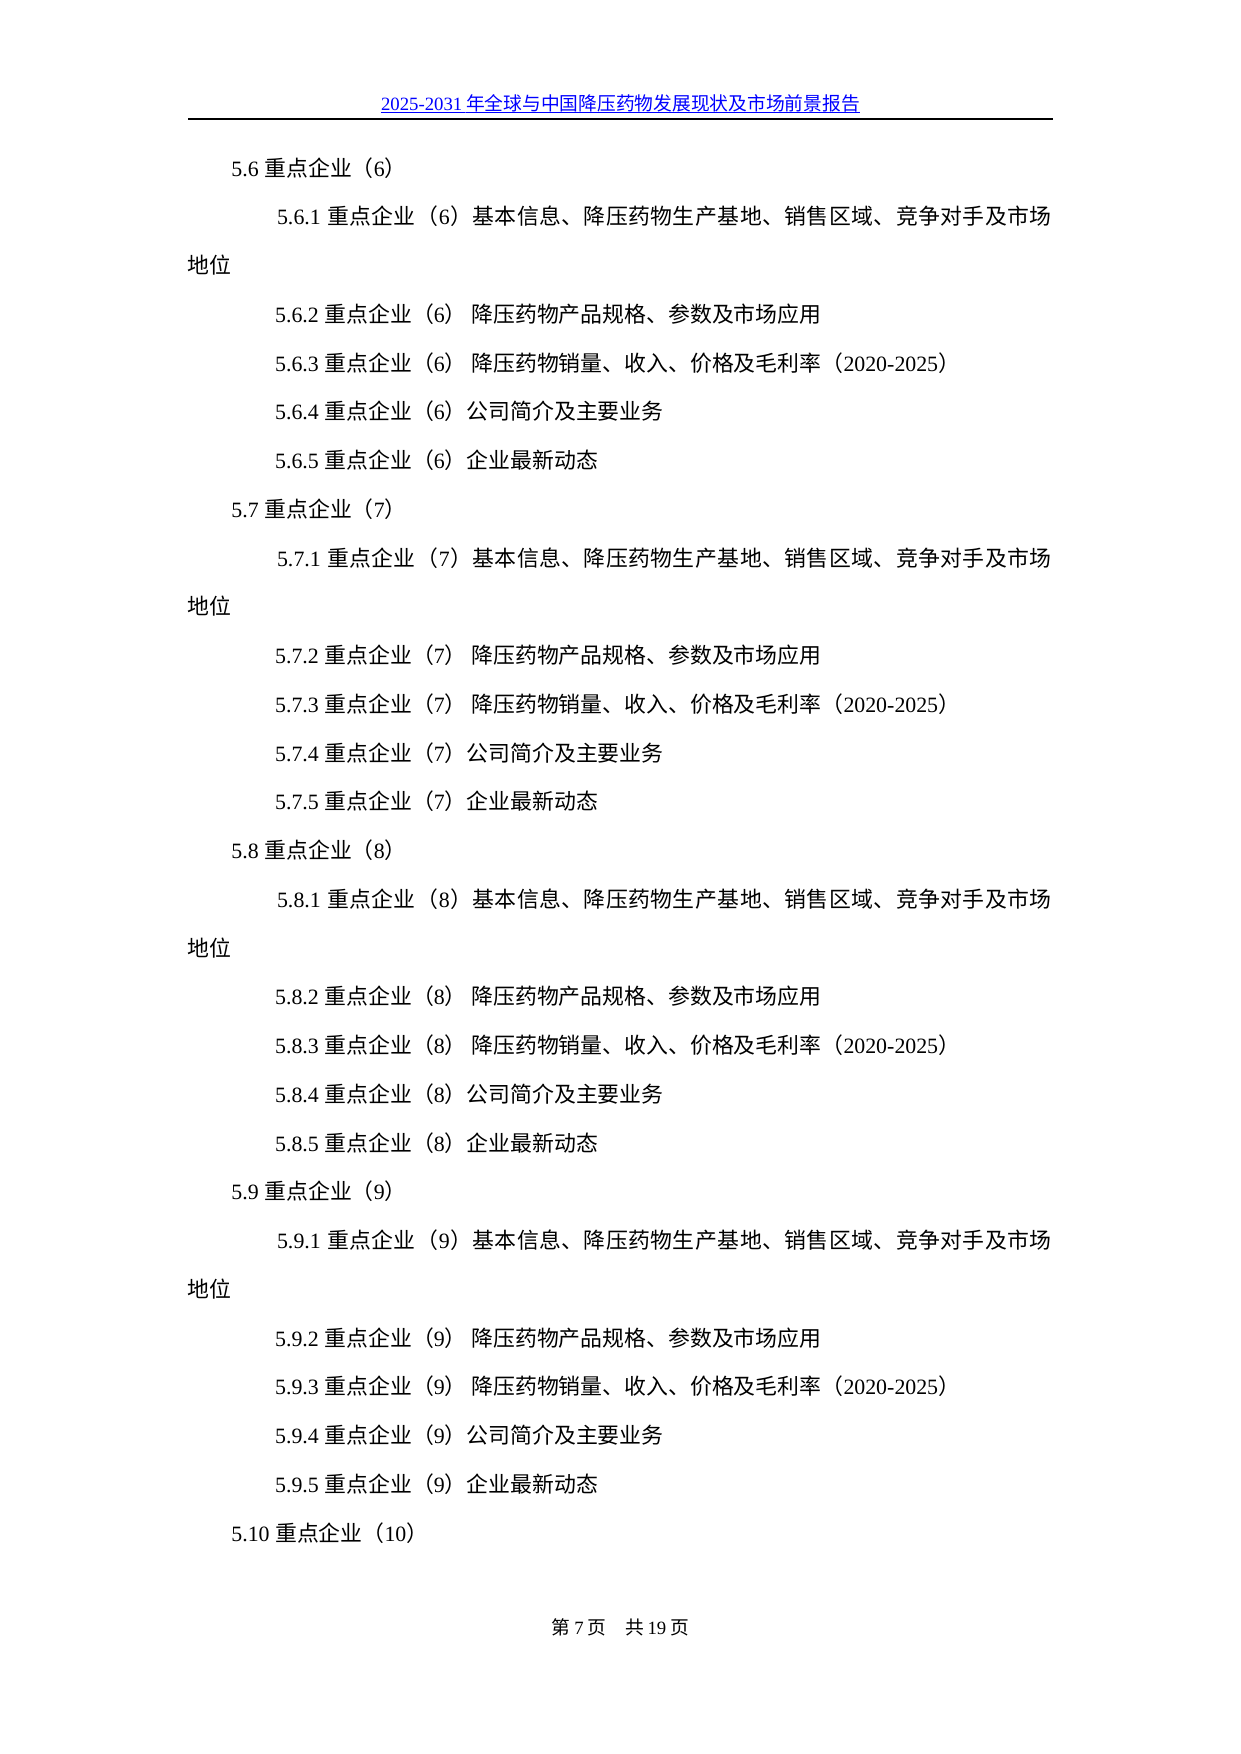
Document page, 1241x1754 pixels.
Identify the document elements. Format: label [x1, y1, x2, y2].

text [187, 150, 1053, 1548]
